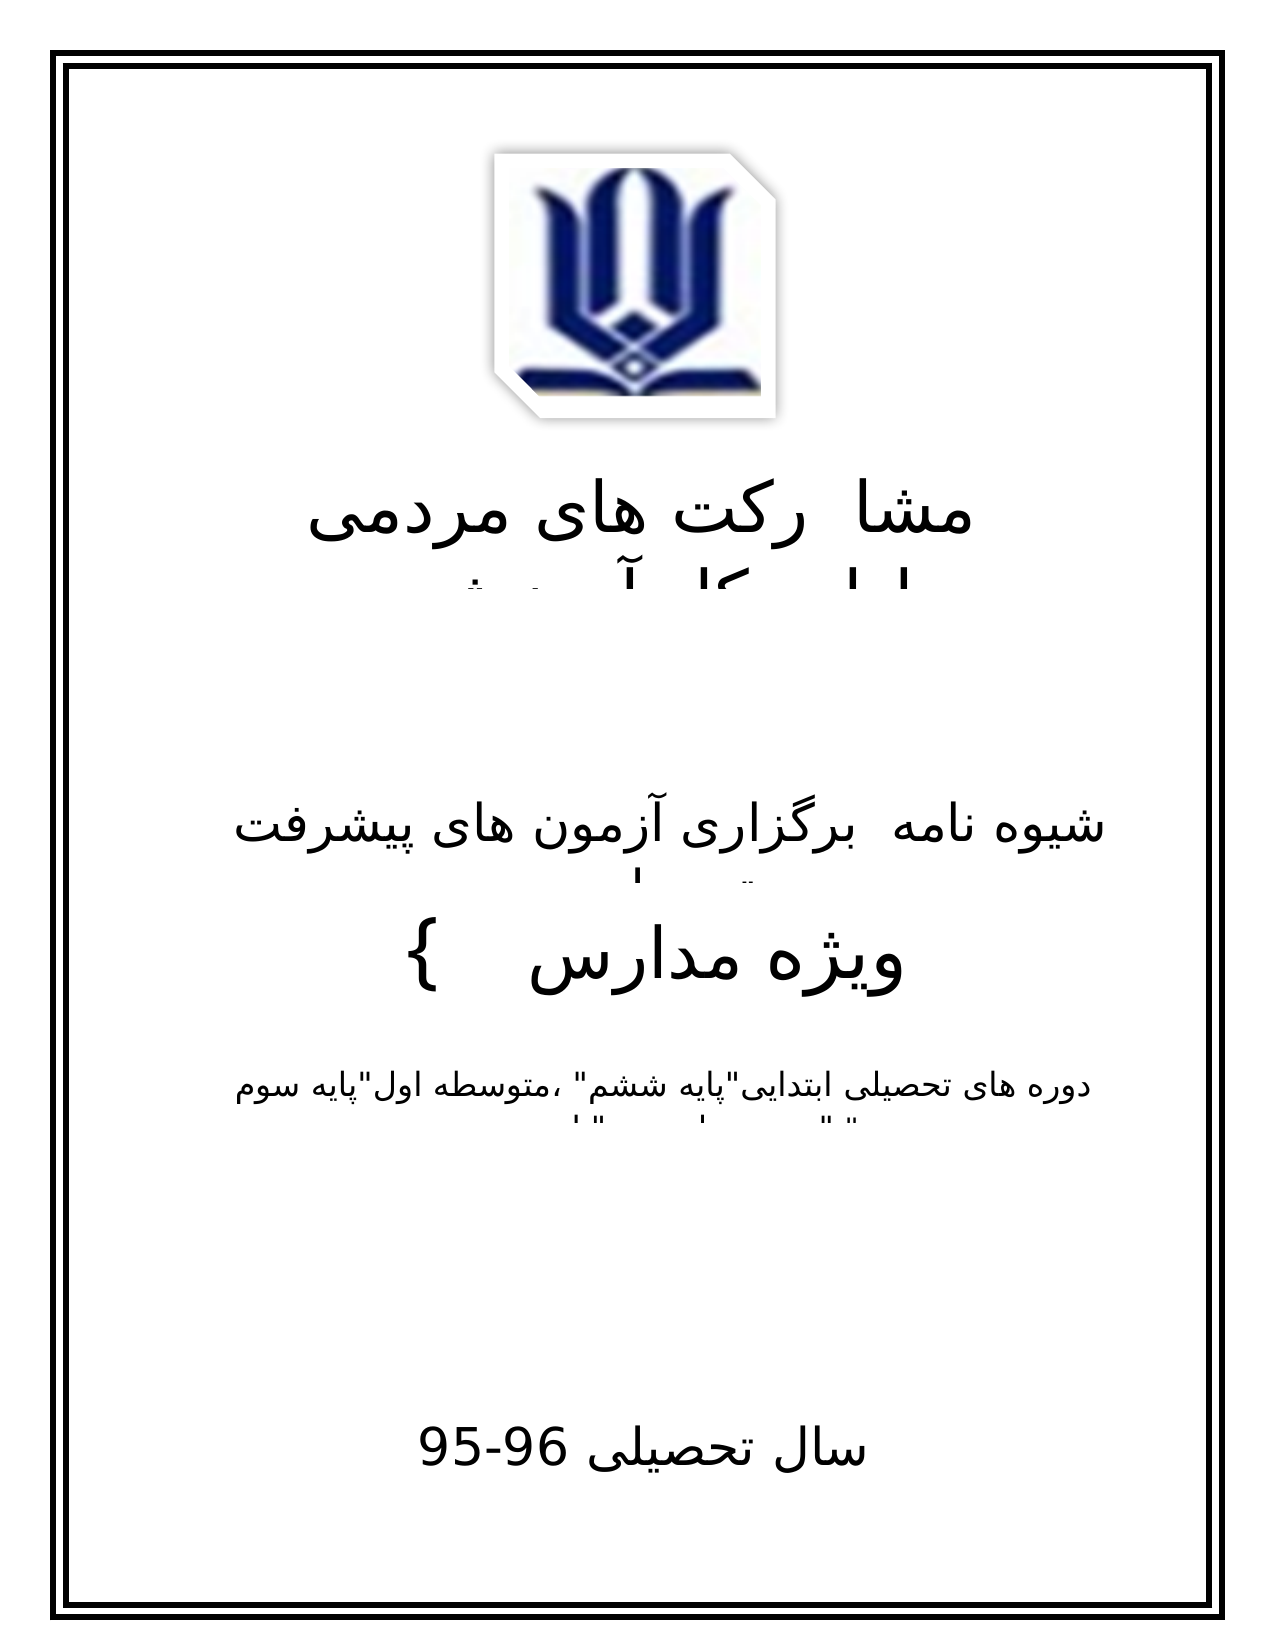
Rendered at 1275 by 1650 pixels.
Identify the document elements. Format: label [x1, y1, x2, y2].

picture [509, 169, 761, 403]
